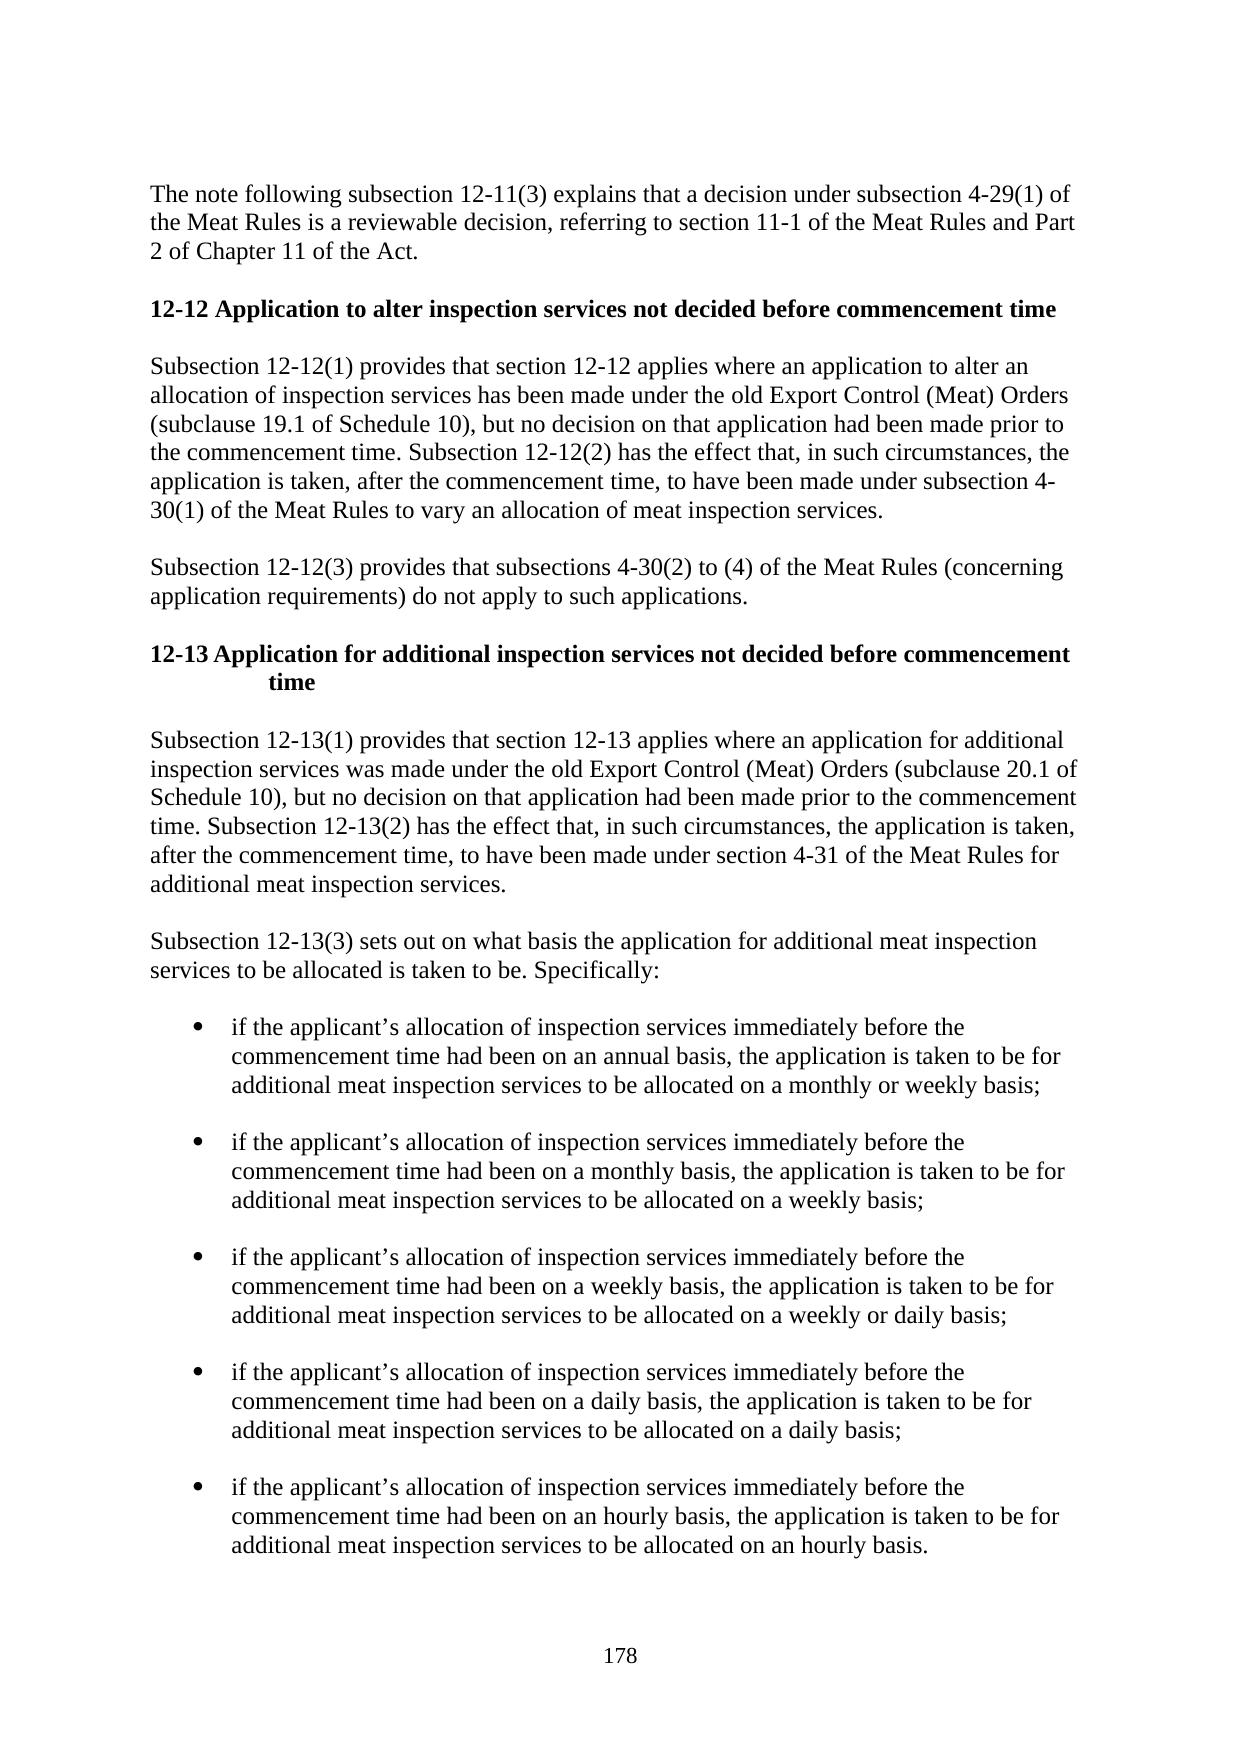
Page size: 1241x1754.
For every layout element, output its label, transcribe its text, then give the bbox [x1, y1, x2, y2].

text Subsection 12-13(3) sets out on what basis the application for additional meat inspection services to be allocated is taken to be. Specifically: [150, 926, 1090, 984]
text 12-12 Application to alter inspection services not decided before commencement time [150, 294, 1090, 322]
list if the applicant’s allocation of inspection services immediately before the commencement time had been on an hourly basis, the application is taken to be for additional meat inspection services to be allocated on an hourly basis. [194, 1472, 1090, 1559]
text Subsection 12-12(3) provides that subsections 4-30(2) to (4) of the Meat Rules (concerning application requirements) do not apply to such applications. [150, 552, 1090, 610]
list if the applicant’s allocation of inspection services immediately before the commencement time had been on an annual basis, the application is taken to be for additional meat inspection services to be allocated on a monthly or weekly basis; [194, 1012, 1090, 1099]
text The note following subsection 12-11(3) explains that a decision under subsection 4-29(1) of the Meat Rules is a reviewable decision, referring to section 11-1 of the Meat Rules and Part 2 of Chapter 11 of the Act. [150, 179, 1090, 265]
text Subsection 12-13(1) provides that section 12-13 applies where an application for additional inspection services was made under the old Export Control (Meat) Orders (subclause 20.1 of Schedule 10), but no decision on that application had been made prior to the commencement time. Subsection 12-13(2) has the effect that, in such circumstances, the application is taken, after the commencement time, to have been made under section 4-31 of the Meat Rules for additional meat inspection services. [150, 725, 1090, 897]
list if the applicant’s allocation of inspection services immediately before the commencement time had been on a monthly basis, the application is taken to be for additional meat inspection services to be allocated on a weekly basis; [194, 1127, 1090, 1214]
text 12-13 Application for additional inspection services not decided before commencement time [150, 639, 1090, 696]
text Subsection 12-12(1) provides that section 12-12 applies where an application to alter an allocation of inspection services has been made under the old Export Control (Meat) Orders (subclause 19.1 of Schedule 10), but no decision on that application had been made prior to the commencement time. Subsection 12-12(2) has the effect that, in such circumstances, the application is taken, after the commencement time, to have been made under subsection 4-30(1) of the Meat Rules to vary an allocation of meat inspection services. [150, 351, 1090, 524]
list if the applicant’s allocation of inspection services immediately before the commencement time had been on a weekly basis, the application is taken to be for additional meat inspection services to be allocated on a weekly or daily basis; [194, 1242, 1090, 1329]
list if the applicant’s allocation of inspection services immediately before the commencement time had been on a daily basis, the application is taken to be for additional meat inspection services to be allocated on a daily basis; [194, 1357, 1090, 1444]
